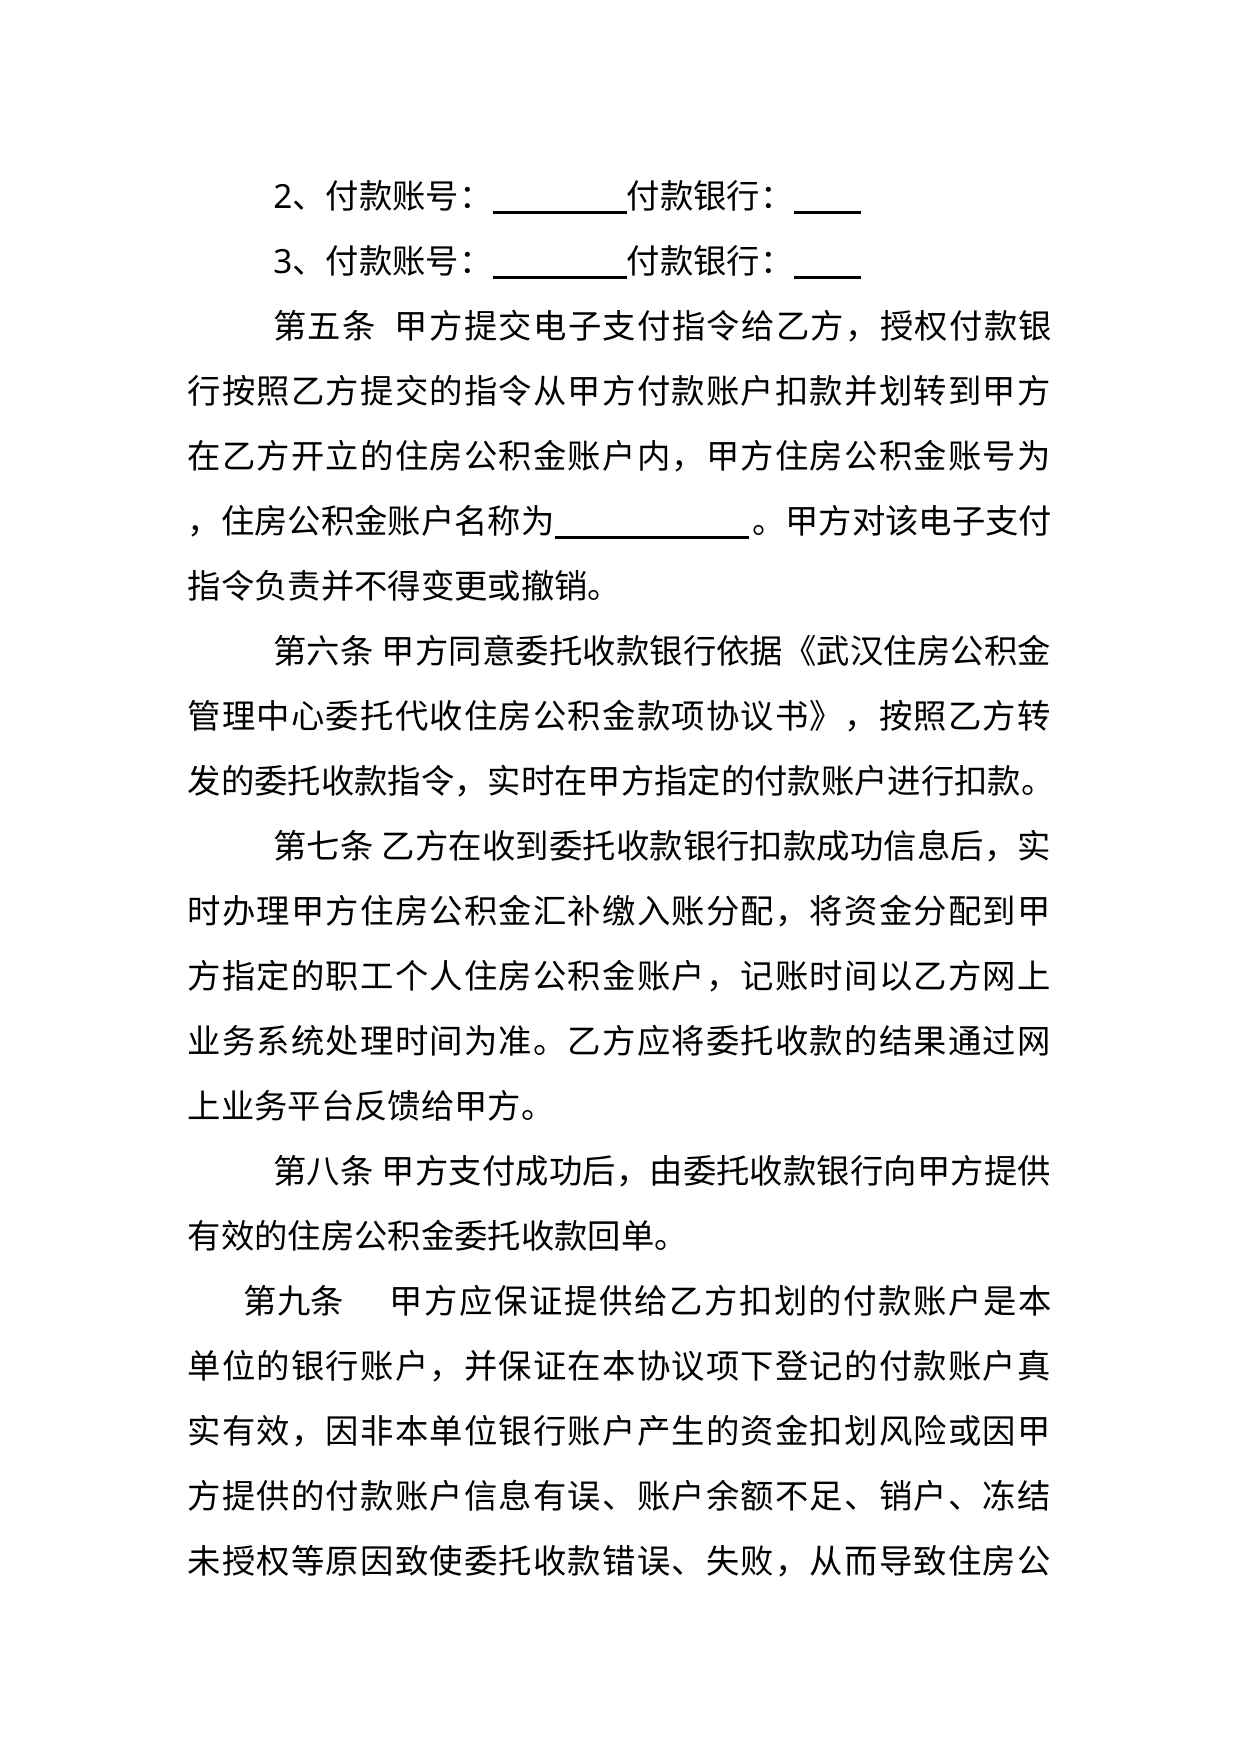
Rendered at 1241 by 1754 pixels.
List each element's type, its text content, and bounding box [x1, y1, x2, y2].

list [187, 1267, 1053, 1592]
text 第五条 甲方提交电子支付指令给乙方，授权付款银行按照乙方提交的指令从甲方付款账户扣款并划转到甲方在乙方开立的住房公积金账户内，甲方住房公积金账号为 ，住房公积金账户名称为 。甲方对该电子支付指令负责并不得变更或撤销。 [187, 292, 1053, 617]
text 第八条 甲方支付成功后，由委托收款银行向甲方提供有效的住房公积金委托收款回单。 [187, 1137, 1053, 1267]
text 第七条 乙方在收到委托收款银行扣款成功信息后，实时办理甲方住房公积金汇补缴入账分配，将资金分配到甲方指定的职工个人住房公积金账户，记账时间以乙方网上业务系统处理时间为准。乙方应将委托收款的结果通过网上业务平台反馈给甲方。 [187, 812, 1053, 1137]
text 2、付款账号： 付款银行： [187, 162, 1053, 227]
text 3、付款账号： 付款银行： [187, 227, 1053, 292]
text 第六条 甲方同意委托收款银行依据《武汉住房公积金管理中心委托代收住房公积金款项协议书》，按照乙方转发的委托收款指令，实时在甲方指定的付款账户进行扣款。 [187, 617, 1053, 812]
